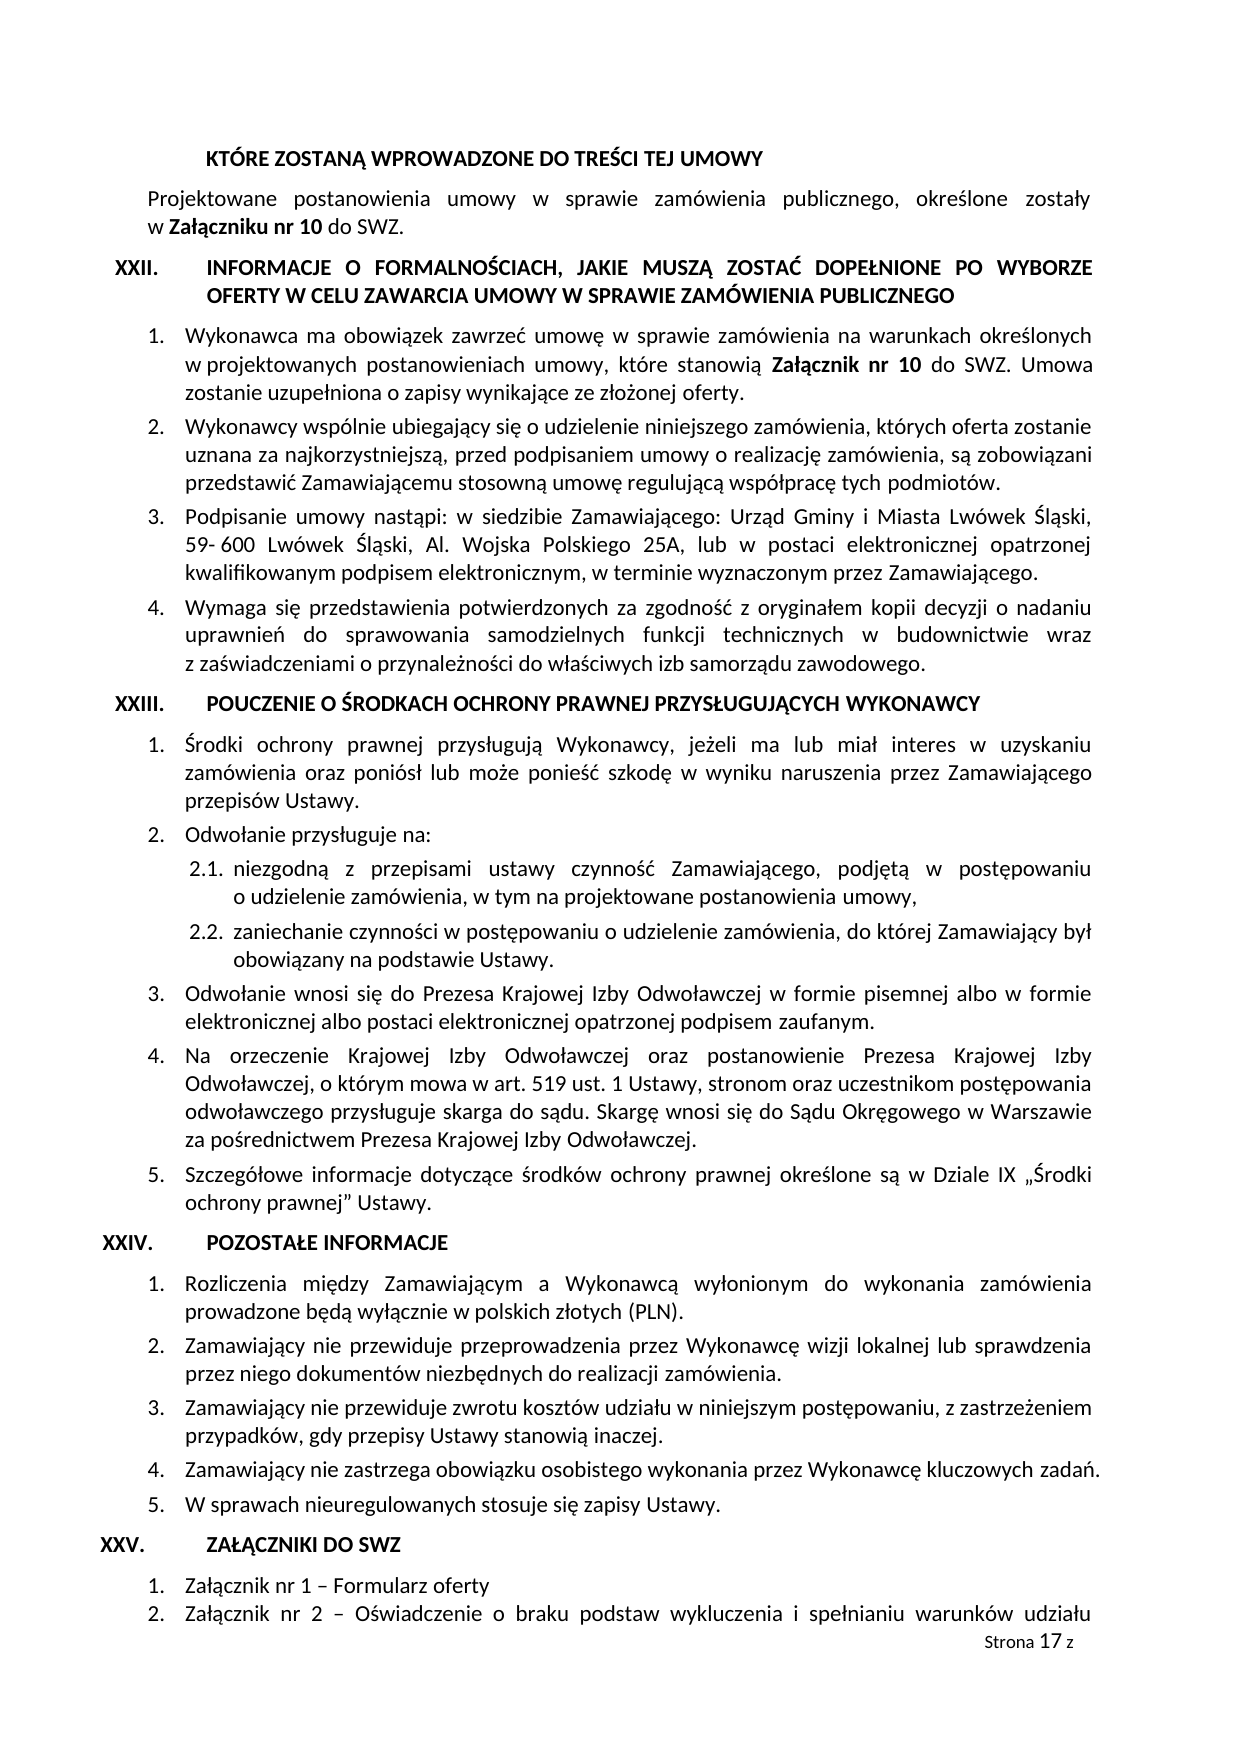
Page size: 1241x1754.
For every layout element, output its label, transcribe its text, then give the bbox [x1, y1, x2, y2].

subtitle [115, 144, 1093, 172]
list Rozliczenia między Zamawiającym a Wykonawcą wyłonionym do wykonania zamówienia prowadzone będą wyłącznie w polskich złotych (PLN). [147, 1269, 1093, 1325]
list zaniechanie czynności w postępowaniu o udzielenie zamówienia, do której Zamawiający był obowiązany na podstawie Ustawy. [189, 917, 1093, 973]
list Załącznik nr 1 – Formularz oferty [147, 1571, 1119, 1599]
subtitle ZAŁĄCZNIKI DO SWZ [100, 1530, 1119, 1558]
list Wykonawca ma obowiązek zawrzeć umowę w sprawie zamówienia na warunkach określonych w projektowanych postanowieniach umowy, które stanowią Załącznik nr 10 do SWZ. Umowa zostanie uzupełniona o zapisy wynikające ze złożonej oferty. [147, 322, 1093, 406]
list Odwołanie wnosi się do Prezesa Krajowej Izby Odwoławczej w formie pisemnej albo w formie elektronicznej albo postaci elektronicznej opatrzonej podpisem zaufanym. [147, 979, 1093, 1035]
subtitle POZOSTAŁE INFORMACJE [102, 1228, 1119, 1256]
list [147, 1599, 1093, 1627]
list Na orzeczenie Krajowej Izby Odwoławczej oraz postanowienie Prezesa Krajowej Izby Odwoławczej, o którym mowa w art. 519 ust. 1 Ustawy, stronom oraz uczestnikom postępowania odwoławczego przysługuje skarga do sądu. Skargę wnosi się do Sądu Okręgowego w Warszawie za pośrednictwem Prezesa Krajowej Izby Odwoławczej. [147, 1041, 1093, 1153]
list Szczegółowe informacje dotyczące środków ochrony prawnej określone są w Dziale IX „Środki ochrony prawnej” Ustawy. [147, 1160, 1093, 1216]
text Projektowane postanowienia umowy w sprawie zamówienia publicznego, określone zostały w Załączniku nr 10 do SWZ. [147, 184, 1090, 240]
list Środki ochrony prawnej przysługują Wykonawcy, jeżeli ma lub miał interes w uzyskaniu zamówienia oraz poniósł lub może ponieść szkodę w wyniku naruszenia przez Zamawiającego przepisów Ustawy. [147, 730, 1093, 814]
list W sprawach nieuregulowanych stosuje się zapisy Ustawy. [147, 1490, 1119, 1518]
list niezgodną z przepisami ustawy czynność Zamawiającego, podjętą w postępowaniu o udzielenie zamówienia, w tym na projektowane postanowienia umowy, [189, 854, 1093, 911]
list Wykonawcy wspólnie ubiegający się o udzielenie niniejszego zamówienia, których oferta zostanie uznana za najkorzystniejszą, przed podpisaniem umowy o realizację zamówienia, są zobowiązani przedstawić Zamawiającemu stosowną umowę regulującą współpracę tych podmiotów. [147, 412, 1094, 496]
list Podpisanie umowy nastąpi: w siedzibie Zamawiającego: Urząd Gminy i Miasta Lwówek Śląski, 59- 600 Lwówek Śląski, Al. Wojska Polskiego 25A, lub w postaci elektronicznej opatrzonej kwalifikowanym podpisem elektronicznym, w terminie wyznaczonym przez Zamawiającego. [147, 502, 1093, 586]
list Odwołanie przysługuje na: [147, 820, 1119, 848]
subtitle POUCZENIE O ŚRODKACH OCHRONY PRAWNEJ PRZYSŁUGUJĄCYCH WYKONAWCY [115, 689, 1119, 717]
list Zamawiający nie przewiduje zwrotu kosztów udziału w niniejszym postępowaniu, z zastrzeżeniem przypadków, gdy przepisy Ustawy stanowią inaczej. [147, 1393, 1093, 1449]
list Wymaga się przedstawienia potwierdzonych za zgodność z oryginałem kopii decyzji o nadaniu uprawnień do sprawowania samodzielnych funkcji technicznych w budownictwie wraz z zaświadczeniami o przynależności do właściwych izb samorządu zawodowego. [147, 593, 1093, 677]
list Zamawiający nie przewiduje przeprowadzenia przez Wykonawcę wizji lokalnej lub sprawdzenia przez niego dokumentów niezbędnych do realizacji zamówienia. [147, 1331, 1093, 1387]
list Zamawiający nie zastrzega obowiązku osobistego wykonania przez Wykonawcę kluczowych zadań. [147, 1456, 1119, 1484]
subtitle INFORMACJE O FORMALNOŚCIACH, JAKIE MUSZĄ ZOSTAĆ DOPEŁNIONE PO WYBORZE OFERTY W CELU ZAWARCIA UMOWY W SPRAWIE ZAMÓWIENIA PUBLICZNEGO [115, 253, 1093, 309]
